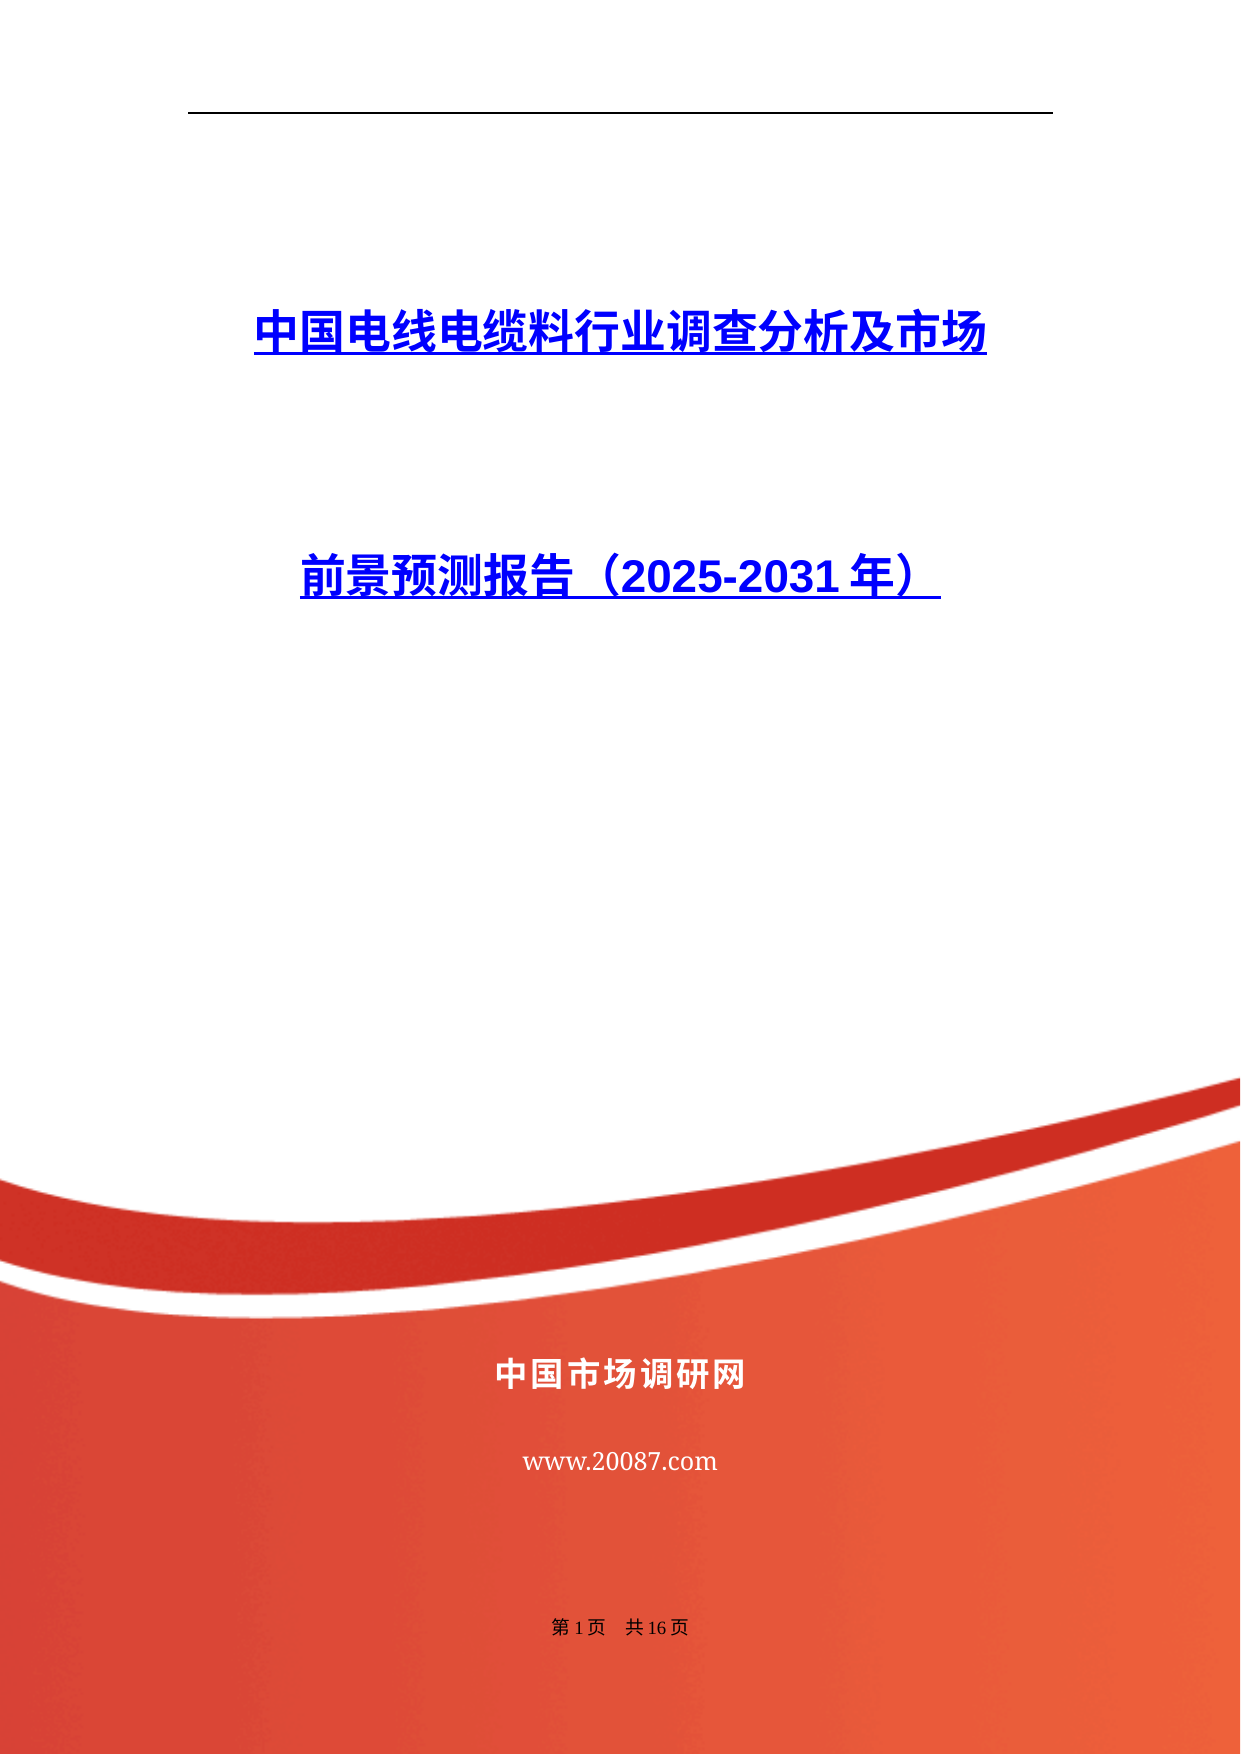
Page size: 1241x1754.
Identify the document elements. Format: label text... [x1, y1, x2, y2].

text www.20087.com [187, 1428, 1053, 1493]
table_header 中国电线电缆料行业调查分析及市场前景预测报告（2025-2031年） [188, 207, 1053, 773]
picture [0, 1006, 1241, 1754]
subtitle 中国市场调研网 [187, 1339, 1053, 1404]
